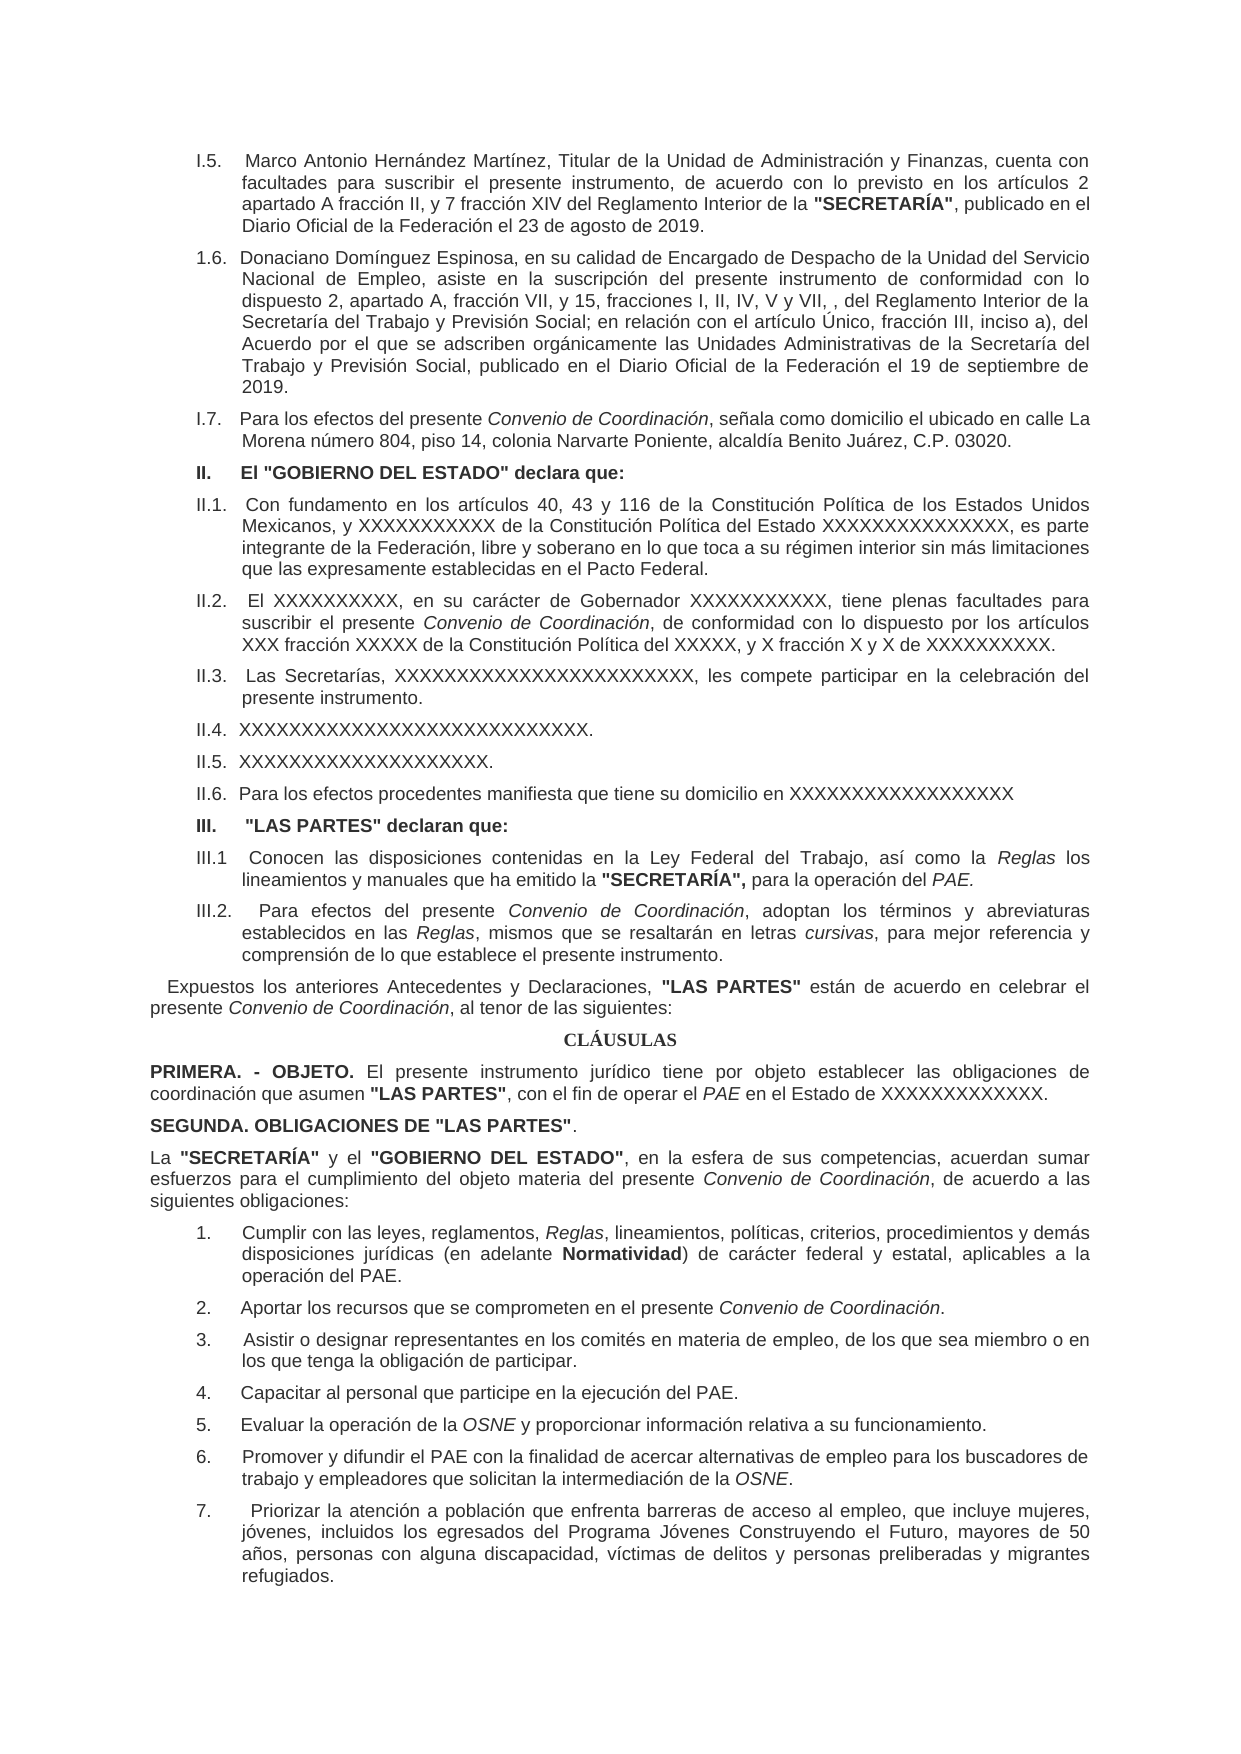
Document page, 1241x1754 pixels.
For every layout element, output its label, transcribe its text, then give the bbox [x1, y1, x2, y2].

text Expuestos los anteriores Antecedentes y Declaraciones, "LAS PARTES" están de acuerdo en celebrar el presente Convenio de Coordinación, al tenor de las siguientes: [150, 975, 1090, 1018]
text 5. Evaluar la operación de la OSNE y proporcionar información relativa a su funcionamiento. [196, 1414, 1090, 1436]
text 4. Capacitar al personal que participe en la ejecución del PAE. [196, 1382, 1090, 1404]
text I.7. Para los efectos del presente Convenio de Coordinación, señala como domicilio el ubicado en calle La Morena número 804, piso 14, colonia Narvarte Poniente, alcaldía Benito Juárez, C.P. 03020. [196, 408, 1090, 451]
text La "SECRETARÍA" y el "GOBIERNO DEL ESTADO", en la esfera de sus competencias, acuerdan sumar esfuerzos para el cumplimiento del objeto materia del presente Convenio de Coordinación, de acuerdo a las siguientes obligaciones: [150, 1146, 1090, 1211]
text III.2. Para efectos del presente Convenio de Coordinación, adoptan los términos y abreviaturas establecidos en las Reglas, mismos que se resaltarán en letras cursivas, para mejor referencia y comprensión de lo que establece el presente instrumento. [196, 900, 1090, 965]
text I.5. Marco Antonio Hernández Martínez, Titular de la Unidad de Administración y Finanzas, cuenta con facultades para suscribir el presente instrumento, de acuerdo con lo previsto en los artículos 2 apartado A fracción II, y 7 fracción XIV del Reglamento Interior de la "SECRETARÍA", publicado en el Diario Oficial de la Federación el 23 de agosto de 2019. [196, 150, 1090, 236]
text III. "LAS PARTES" declaran que: [196, 815, 1090, 836]
text 1.6. Donaciano Domínguez Espinosa, en su calidad de Encargado de Despacho de la Unidad del Servicio Nacional de Empleo, asiste en la suscripción del presente instrumento de conformidad con lo dispuesto 2, apartado A, fracción VII, y 15, fracciones I, II, IV, V y VII, , del Reglamento Interior de la Secretaría del Trabajo y Previsión Social; en relación con el artículo Único, fracción III, inciso a), del Acuerdo por el que se adscriben orgánicamente las Unidades Administrativas de la Secretaría del Trabajo y Previsión Social, publicado en el Diario Oficial de la Federación el 19 de septiembre de 2019. [196, 247, 1090, 398]
text CLÁUSULAS [150, 1029, 1090, 1051]
text II.1. Con fundamento en los artículos 40, 43 y 116 de la Constitución Política de los Estados Unidos Mexicanos, y XXXXXXXXXXX de la Constitución Política del Estado XXXXXXXXXXXXXXX, es parte integrante de la Federación, libre y soberano en lo que toca a su régimen interior sin más limitaciones que las expresamente establecidas en el Pacto Federal. [196, 493, 1090, 580]
text II.6. Para los efectos procedentes manifiesta que tiene su domicilio en XXXXXXXXXXXXXXXXXX [196, 783, 1090, 804]
text 6. Promover y difundir el PAE con la finalidad de acercar alternativas de empleo para los buscadores de trabajo y empleadores que solicitan la intermediación de la OSNE. [196, 1446, 1090, 1489]
text II.4. XXXXXXXXXXXXXXXXXXXXXXXXXXXX. [196, 719, 1090, 740]
text II.2. El XXXXXXXXXX, en su carácter de Gobernador XXXXXXXXXXX, tiene plenas facultades para suscribir el presente Convenio de Coordinación, de conformidad con lo dispuesto por los artículos XXX fracción XXXXX de la Constitución Política del XXXXX, y X fracción X y X de XXXXXXXXXX. [196, 590, 1090, 655]
text II.5. XXXXXXXXXXXXXXXXXXXX. [196, 751, 1090, 772]
text III.1 Conocen las disposiciones contenidas en la Ley Federal del Trabajo, así como la Reglas los lineamientos y manuales que ha emitido la "SECRETARÍA", para la operación del PAE. [196, 847, 1090, 890]
text SEGUNDA. OBLIGACIONES DE "LAS PARTES". [150, 1114, 1090, 1136]
text 7. Priorizar la atención a población que enfrenta barreras de acceso al empleo, que incluye mujeres, jóvenes, incluidos los egresados del Programa Jóvenes Construyendo el Futuro, mayores de 50 años, personas con alguna discapacidad, víctimas de delitos y personas preliberadas y migrantes refugiados. [196, 1500, 1090, 1586]
text 2. Aportar los recursos que se comprometen en el presente Convenio de Coordinación. [196, 1297, 1090, 1318]
text II. El "GOBIERNO DEL ESTADO" declara que: [196, 462, 1090, 483]
text II.3. Las Secretarías, XXXXXXXXXXXXXXXXXXXXXXXX, les compete participar en la celebración del presente instrumento. [196, 665, 1090, 708]
text 3. Asistir o designar representantes en los comités en materia de empleo, de los que sea miembro o en los que tenga la obligación de participar. [196, 1329, 1090, 1372]
text 1. Cumplir con las leyes, reglamentos, Reglas, lineamientos, políticas, criterios, procedimientos y demás disposiciones jurídicas (en adelante Normatividad) de carácter federal y estatal, aplicables a la operación del PAE. [196, 1222, 1090, 1286]
text PRIMERA. - OBJETO. El presente instrumento jurídico tiene por objeto establecer las obligaciones de coordinación que asumen "LAS PARTES", con el fin de operar el PAE en el Estado de XXXXXXXXXXXXX. [150, 1061, 1090, 1104]
